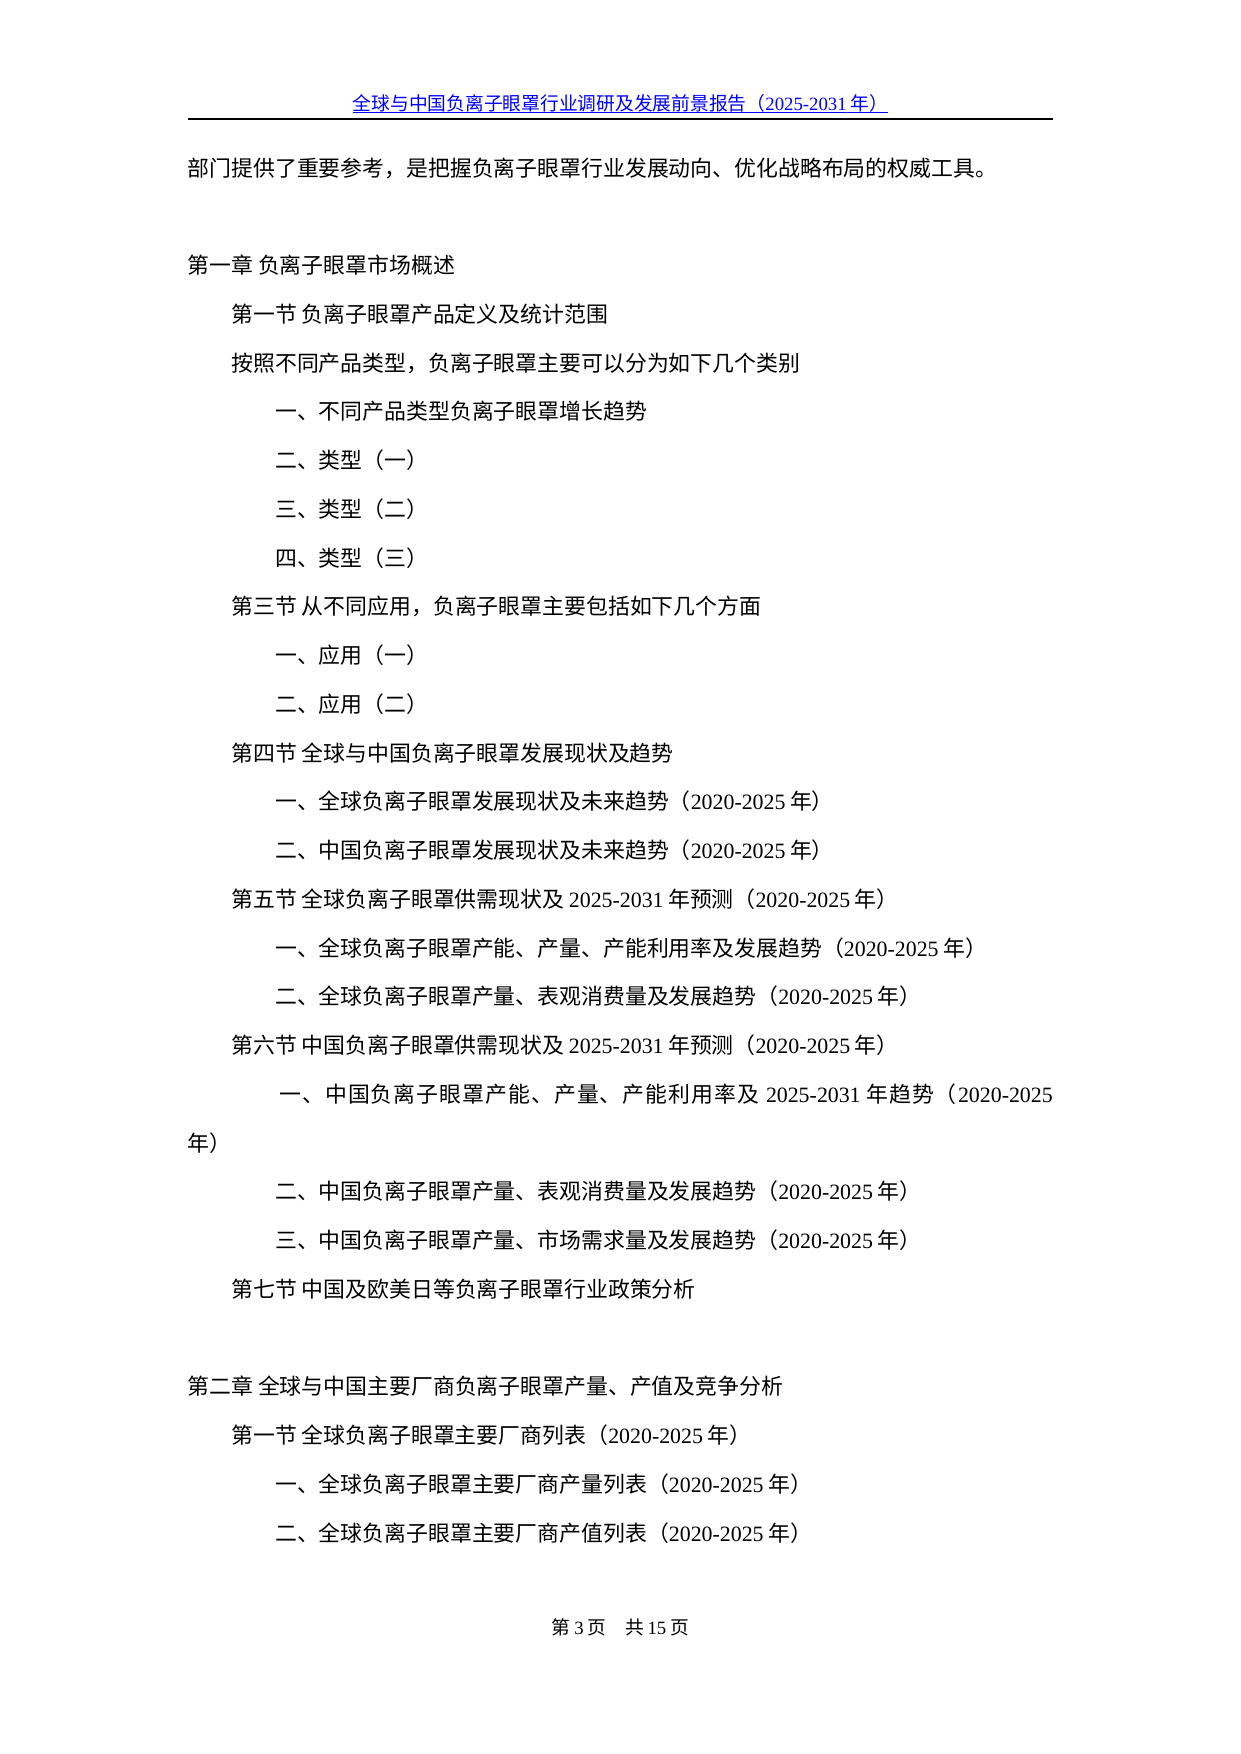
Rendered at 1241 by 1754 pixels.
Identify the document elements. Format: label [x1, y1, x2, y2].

text [187, 150, 1053, 1548]
